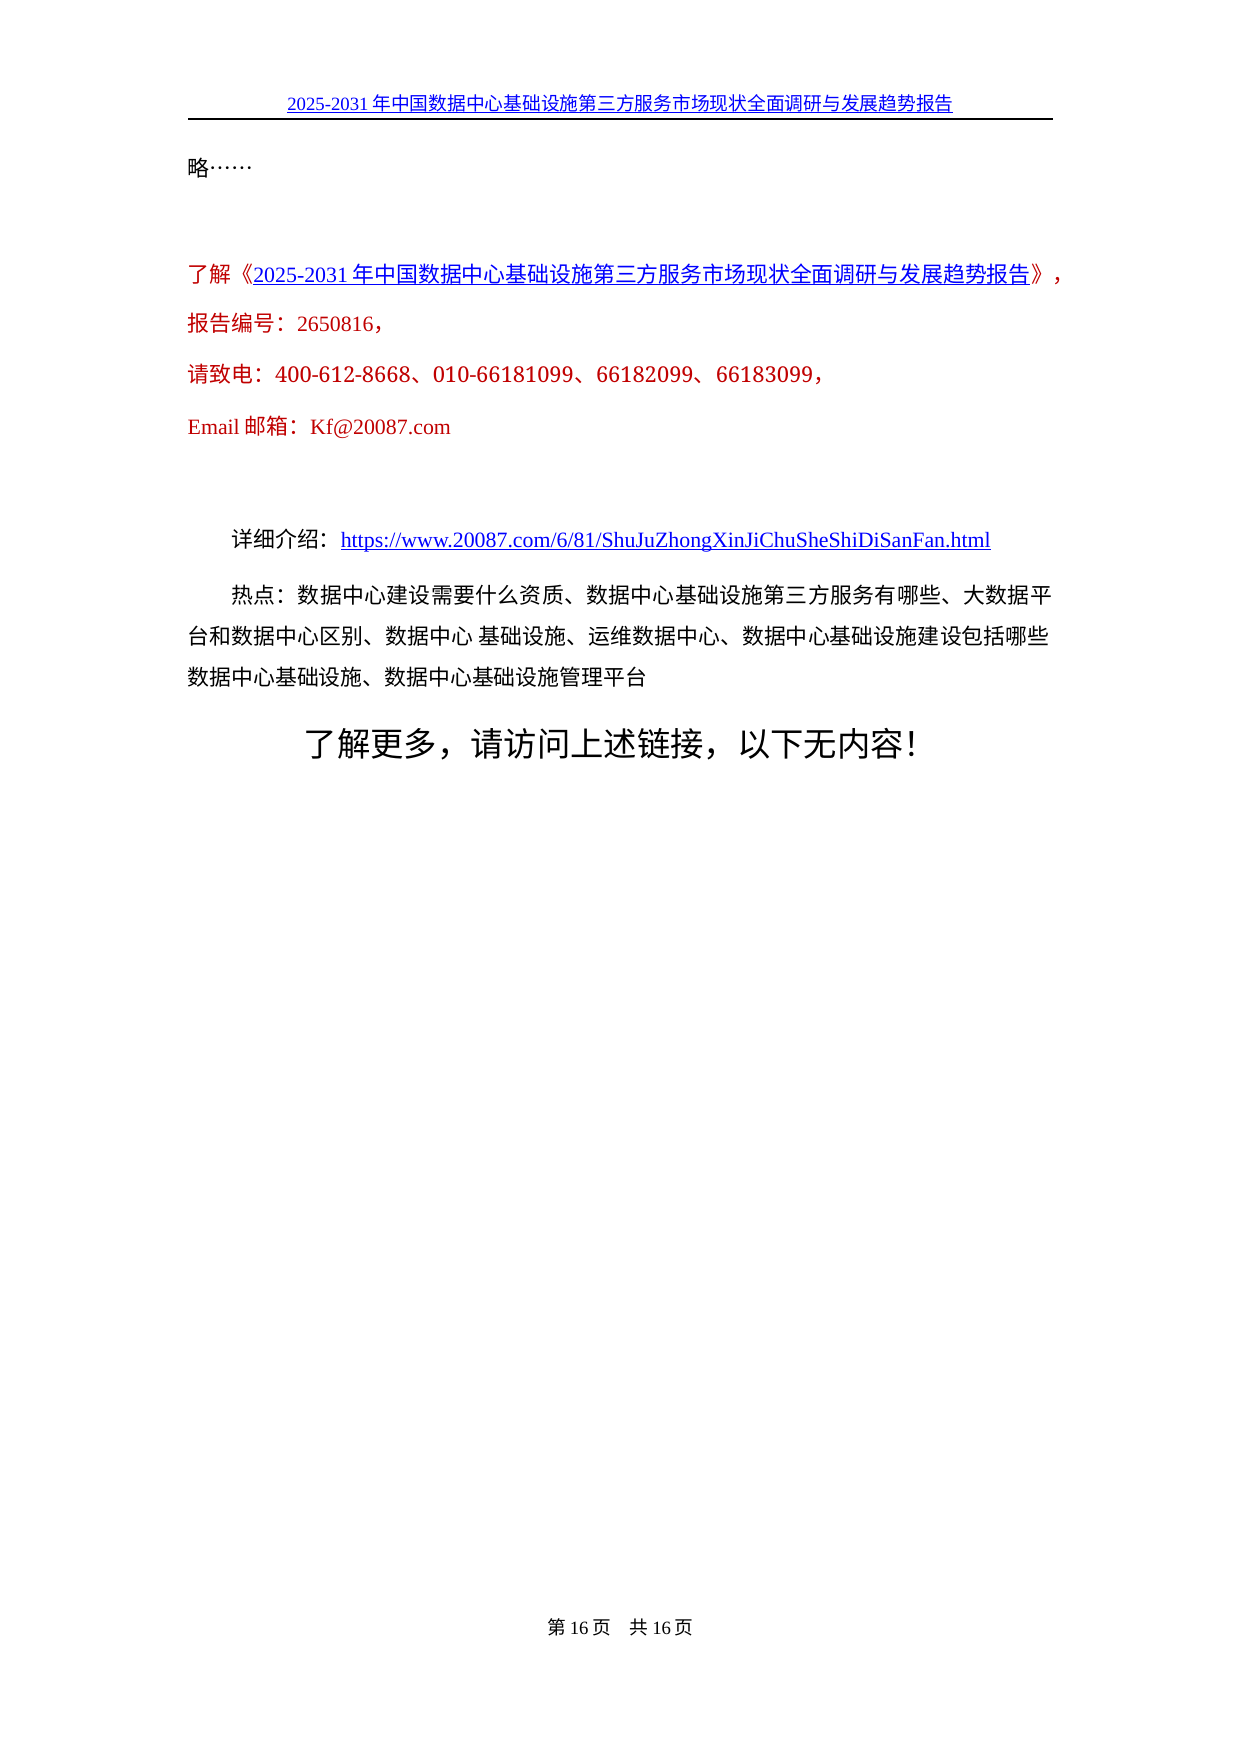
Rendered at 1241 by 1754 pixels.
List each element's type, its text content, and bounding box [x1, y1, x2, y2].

title 了解更多，请访问上述链接，以下无内容！ [187, 709, 1053, 774]
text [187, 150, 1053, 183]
text 了解《2025-2031年中国数据中心基础设施第三方服务市场现状全面调研与发展趋势报告》，报告编号：2650816， [187, 257, 1053, 338]
text Email邮箱：Kf@20087.com [187, 408, 1053, 441]
text 热点：数据中心建设需要什么资质、数据中心基础设施第三方服务有哪些、大数据平台和数据中心区别、数据中心 基础设施、运维数据中心、数据中心基础设施建设包括哪些、数据中心基础设施、数据中心基础设施管理平台 [187, 578, 1053, 692]
text 请致电：400-612-8668、010-66181099、66182099、66183099， [187, 357, 1053, 389]
text 详细介绍：https://www.20087.com/6/81/ShuJuZhongXinJiChuSheShiDiSanFan.html [187, 521, 1053, 554]
